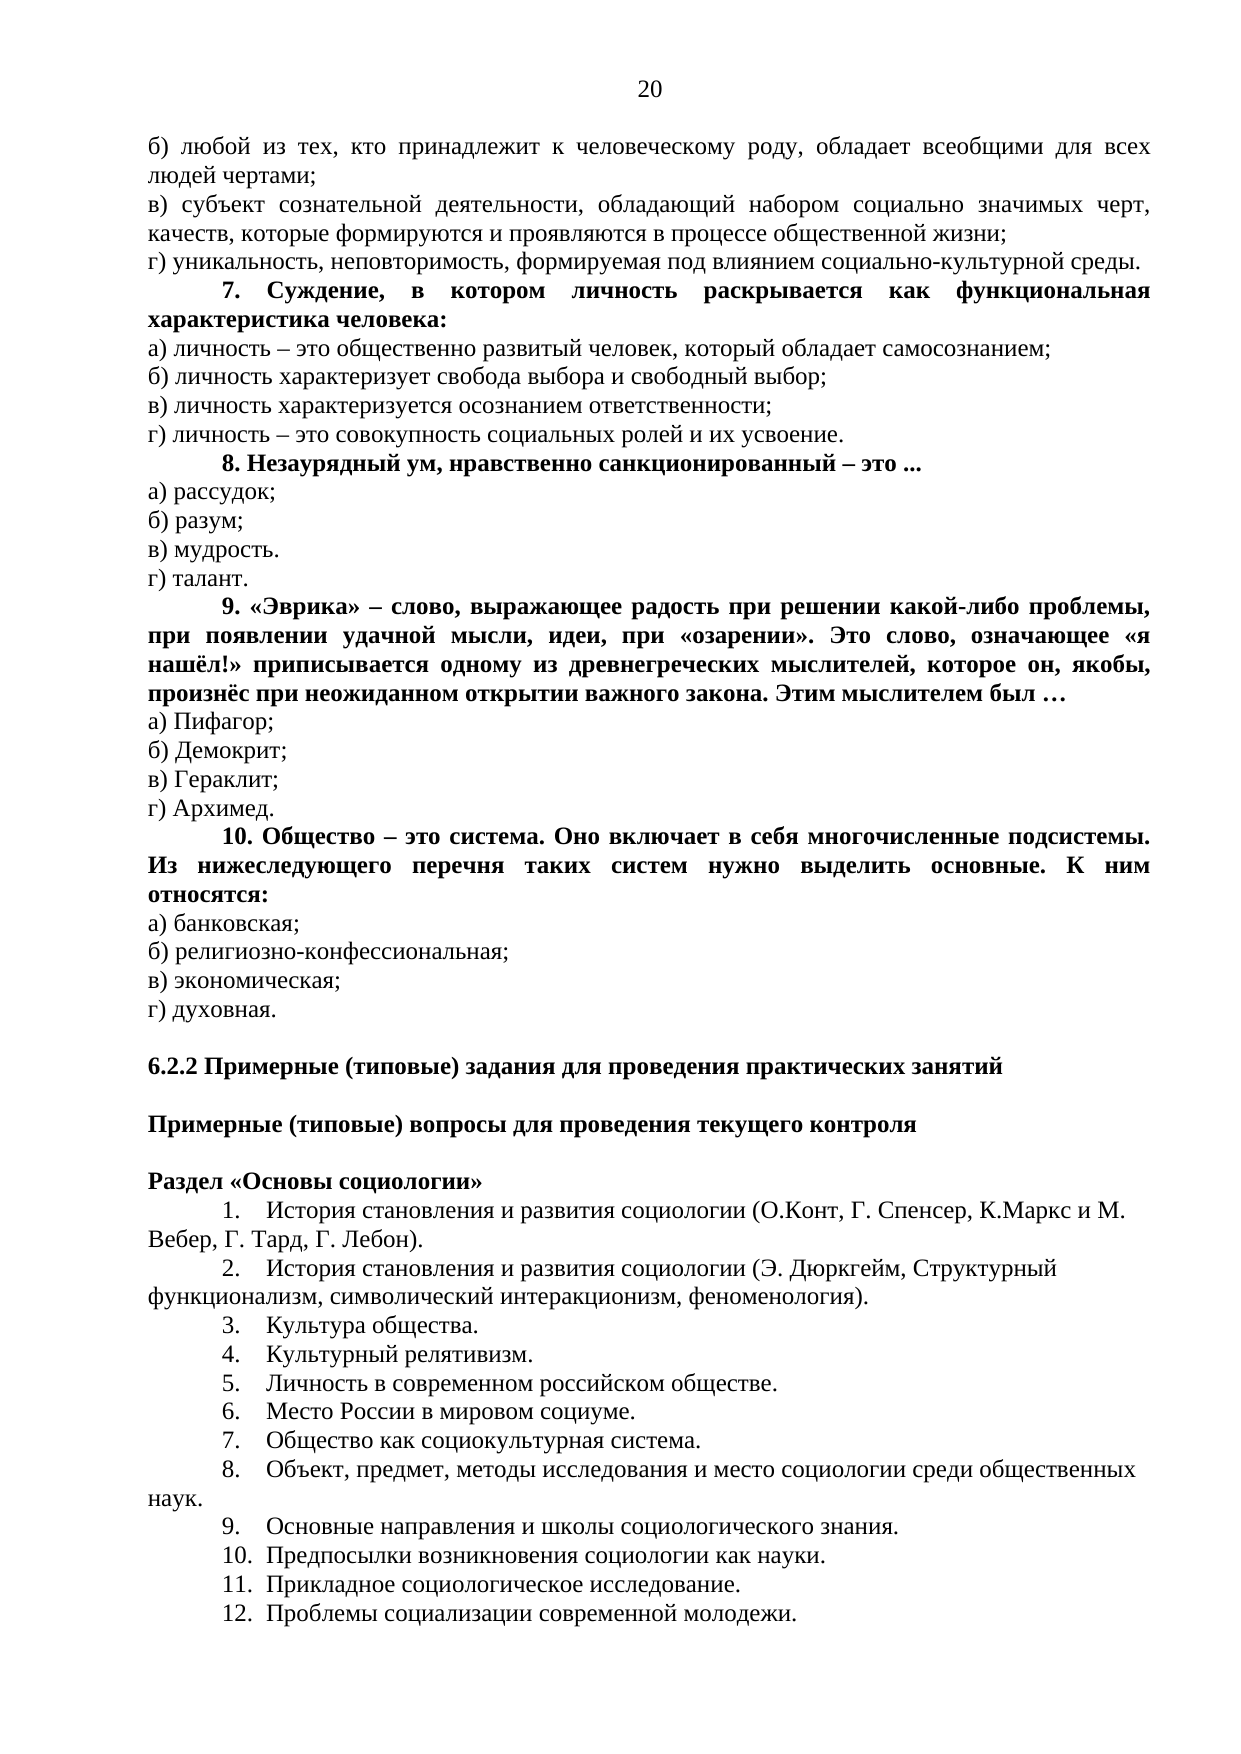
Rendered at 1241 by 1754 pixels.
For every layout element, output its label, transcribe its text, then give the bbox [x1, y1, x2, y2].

text б) любой из тех, кто принадлежит к человеческому роду, обладает всеобщими для всех людей чертами; [148, 131, 1152, 189]
text а) рассудок; [148, 476, 1152, 505]
list Культурный релятивизм. [148, 1339, 1152, 1368]
text б) личность характеризует свобода выбора и свободный выбор; [148, 361, 1152, 390]
text а) личность – это общественно развитый человек, который обладает самосознанием; [148, 333, 1152, 361]
list Культура общества. [148, 1310, 1152, 1339]
text в) субъект сознательной деятельности, обладающий набором социально значимых черт, качеств, которые формируются и проявляются в процессе общественной жизни; [148, 189, 1152, 246]
list Основные направления и школы социологического знания. [148, 1511, 1152, 1540]
text 6.2.2 Примерные (типовые) задания для проведения практических занятий [148, 1051, 1152, 1080]
list Прикладное социологическое исследование. [148, 1569, 1152, 1598]
text 9. «Эврика» – слово, выражающее радость при решении какой-либо проблемы, при появлении удачной мысли, идеи, при «озарении». Это слово, означающее «я нашёл!» приписывается одному из древнегреческих мыслителей, которое он, якобы, произнёс при неожиданном открытии важного закона. Этим мыслителем был … [148, 591, 1152, 706]
text в) мудрость. [148, 534, 1152, 563]
list Проблемы социализации современной молодежи. [148, 1598, 1152, 1626]
text Примерные (типовые) вопросы для проведения текущего контроля [148, 1109, 1152, 1138]
text в) экономическая; [148, 965, 1152, 994]
text г) Архимед. [148, 793, 1152, 821]
text б) разум; [148, 505, 1152, 534]
list Предпосылки возникновения социологии как науки. [148, 1540, 1152, 1569]
list Место России в мировом социуме. [148, 1396, 1152, 1425]
text б) религиозно-конфессиональная; [148, 936, 1152, 965]
text в) личность характеризуется осознанием ответственности; [148, 390, 1152, 419]
text б) Демокрит; [148, 735, 1152, 764]
text а) банковская; [148, 908, 1152, 936]
text г) талант. [148, 563, 1152, 591]
text Раздел «Основы социологии» [148, 1166, 1152, 1195]
text г) духовная. [148, 994, 1152, 1023]
text а) Пифагор; [148, 706, 1152, 735]
list История становления и развития социологии (О.Конт, Г. Спенсер, К.Маркс и М. Вебер, Г. Тард, Г. Лебон). [148, 1195, 1152, 1253]
text г) личность – это совокупность социальных ролей и их усвоение. [148, 419, 1152, 448]
text 7. Суждение, в котором личность раскрывается как функциональная характеристика человека: [148, 275, 1152, 333]
text 10. Общество – это система. Оно включает в себя многочисленные подсистемы. Из нижеследующего перечня таких систем нужно выделить основные. К ним относятся: [148, 821, 1152, 908]
list Объект, предмет, методы исследования и место социологии среди общественных наук. [148, 1454, 1152, 1511]
list История становления и развития социологии (Э. Дюркгейм, Структурный функционализм, символический интеракционизм, феноменология). [148, 1253, 1152, 1310]
text в) Гераклит; [148, 764, 1152, 793]
list Общество как социокультурная система. [148, 1425, 1152, 1454]
text 8. Незаурядный ум, нравственно санкционированный – это ... [148, 448, 1152, 476]
list Личность в современном российском обществе. [148, 1368, 1152, 1396]
text г) уникальность, неповторимость, формируемая под влиянием социально-культурной среды. [148, 246, 1152, 275]
